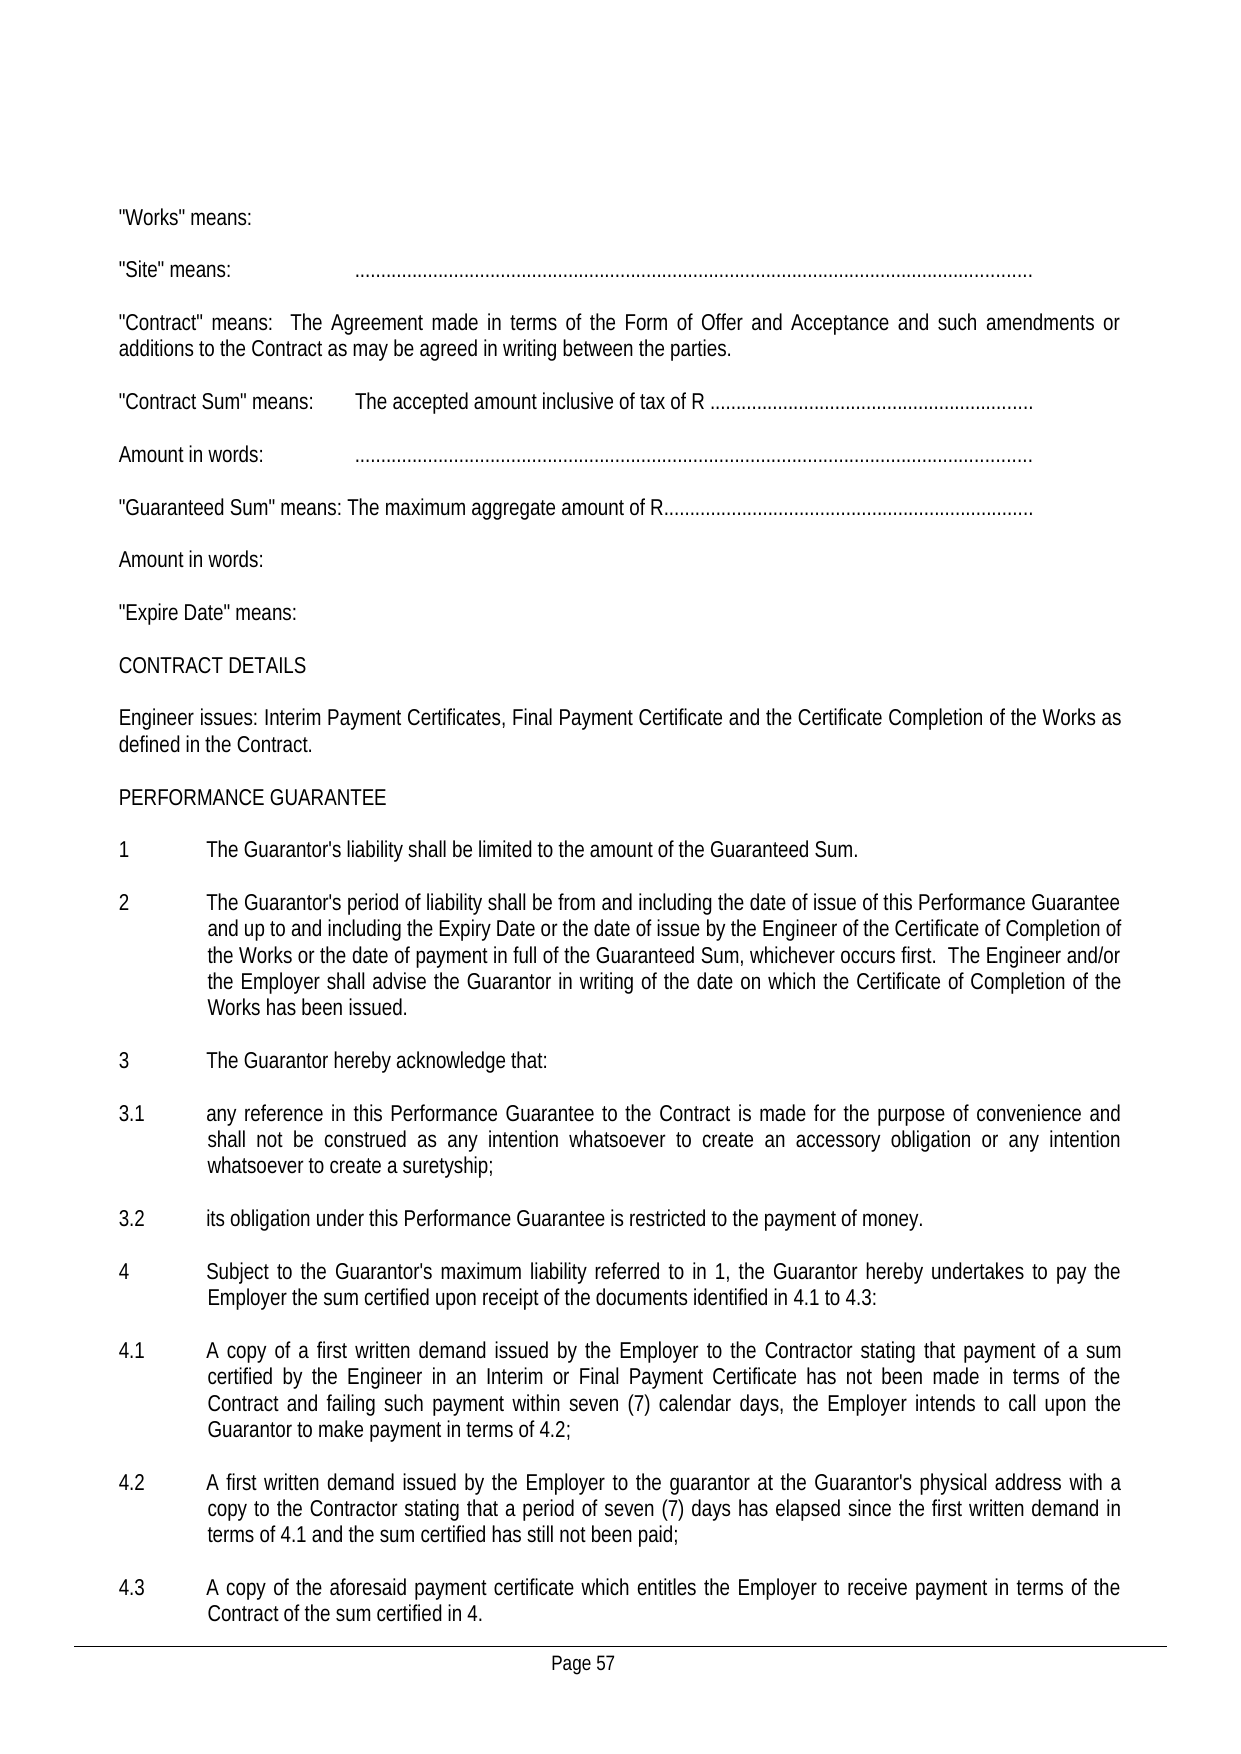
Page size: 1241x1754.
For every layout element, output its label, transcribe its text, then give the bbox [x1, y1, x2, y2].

text "Works" means: [118, 204, 1122, 230]
text 3 The Guarantor hereby acknowledge that: [118, 1047, 1122, 1073]
text 4 Subject to the Guarantor's maximum liability referred to in 1, the Guarantor hereby undertakes to pay the Employer the sum certified upon receipt of the documents identified in 4.1 to 4.3: [118, 1258, 1122, 1311]
text 3.1 any reference in this Performance Guarantee to the Contract is made for the purpose of convenience and shall not be construed as any intention whatsoever to create an accessory obligation or any intention whatsoever to create a suretyship; [118, 1100, 1122, 1179]
text PERFORMANCE GUARANTEE [118, 783, 1122, 810]
text 3.2 its obligation under this Performance Guarantee is restricted to the payment of money. [118, 1205, 1122, 1231]
text 2 The Guarantor's period of liability shall be from and including the date of issue of this Performance Guarantee and up to and including the Expiry Date or the date of issue by the Engineer of the Certificate of Completion of the Works or the date of payment in full of the Guaranteed Sum, whichever occurs first. The Engineer and/or the Employer shall advise the Guarantor in writing of the date on which the Certificate of Completion of the Works has been issued. [118, 889, 1122, 1021]
text 4.2 A first written demand issued by the Employer to the guarantor at the Guarantor's physical address with a copy to the Contractor stating that a period of seven (7) days has elapsed since the first written demand in terms of 4.1 and the sum certified has still not been paid; [118, 1469, 1122, 1548]
text "Contract" means: The Agreement made in terms of the Form of Offer and Acceptance and such amendments or additions to the Contract as may be agreed in writing between the parties. [118, 309, 1122, 362]
text CONTRACT DETAILS [118, 652, 1122, 678]
text "Site" means: [118, 256, 1122, 283]
text Amount in words: [118, 441, 1122, 467]
text Amount in words: [118, 546, 1122, 573]
text "Expire Date" means: [118, 599, 1122, 625]
text 4.3 A copy of the aforesaid payment certificate which entitles the Employer to receive payment in terms of the Contract of the sum certified in 4. [118, 1574, 1122, 1627]
text "Contract Sum" means: The accepted amount inclusive of tax of R [118, 388, 1122, 414]
text "Guaranteed Sum" means: The maximum aggregate amount of R [118, 493, 1122, 520]
text 4.1 A copy of a first written demand issued by the Employer to the Contractor stating that payment of a sum certified by the Engineer in an Interim or Final Payment Certificate has not been made in terms of the Contract and failing such payment within seven (7) calendar days, the Employer intends to call upon the Guarantor to make payment in terms of 4.2; [118, 1337, 1122, 1442]
text Engineer issues: Interim Payment Certificates, Final Payment Certificate and the Certificate Completion of the Works as defined in the Contract. [118, 704, 1122, 757]
text 1 The Guarantor's liability shall be limited to the amount of the Guaranteed Sum. [118, 836, 1122, 862]
